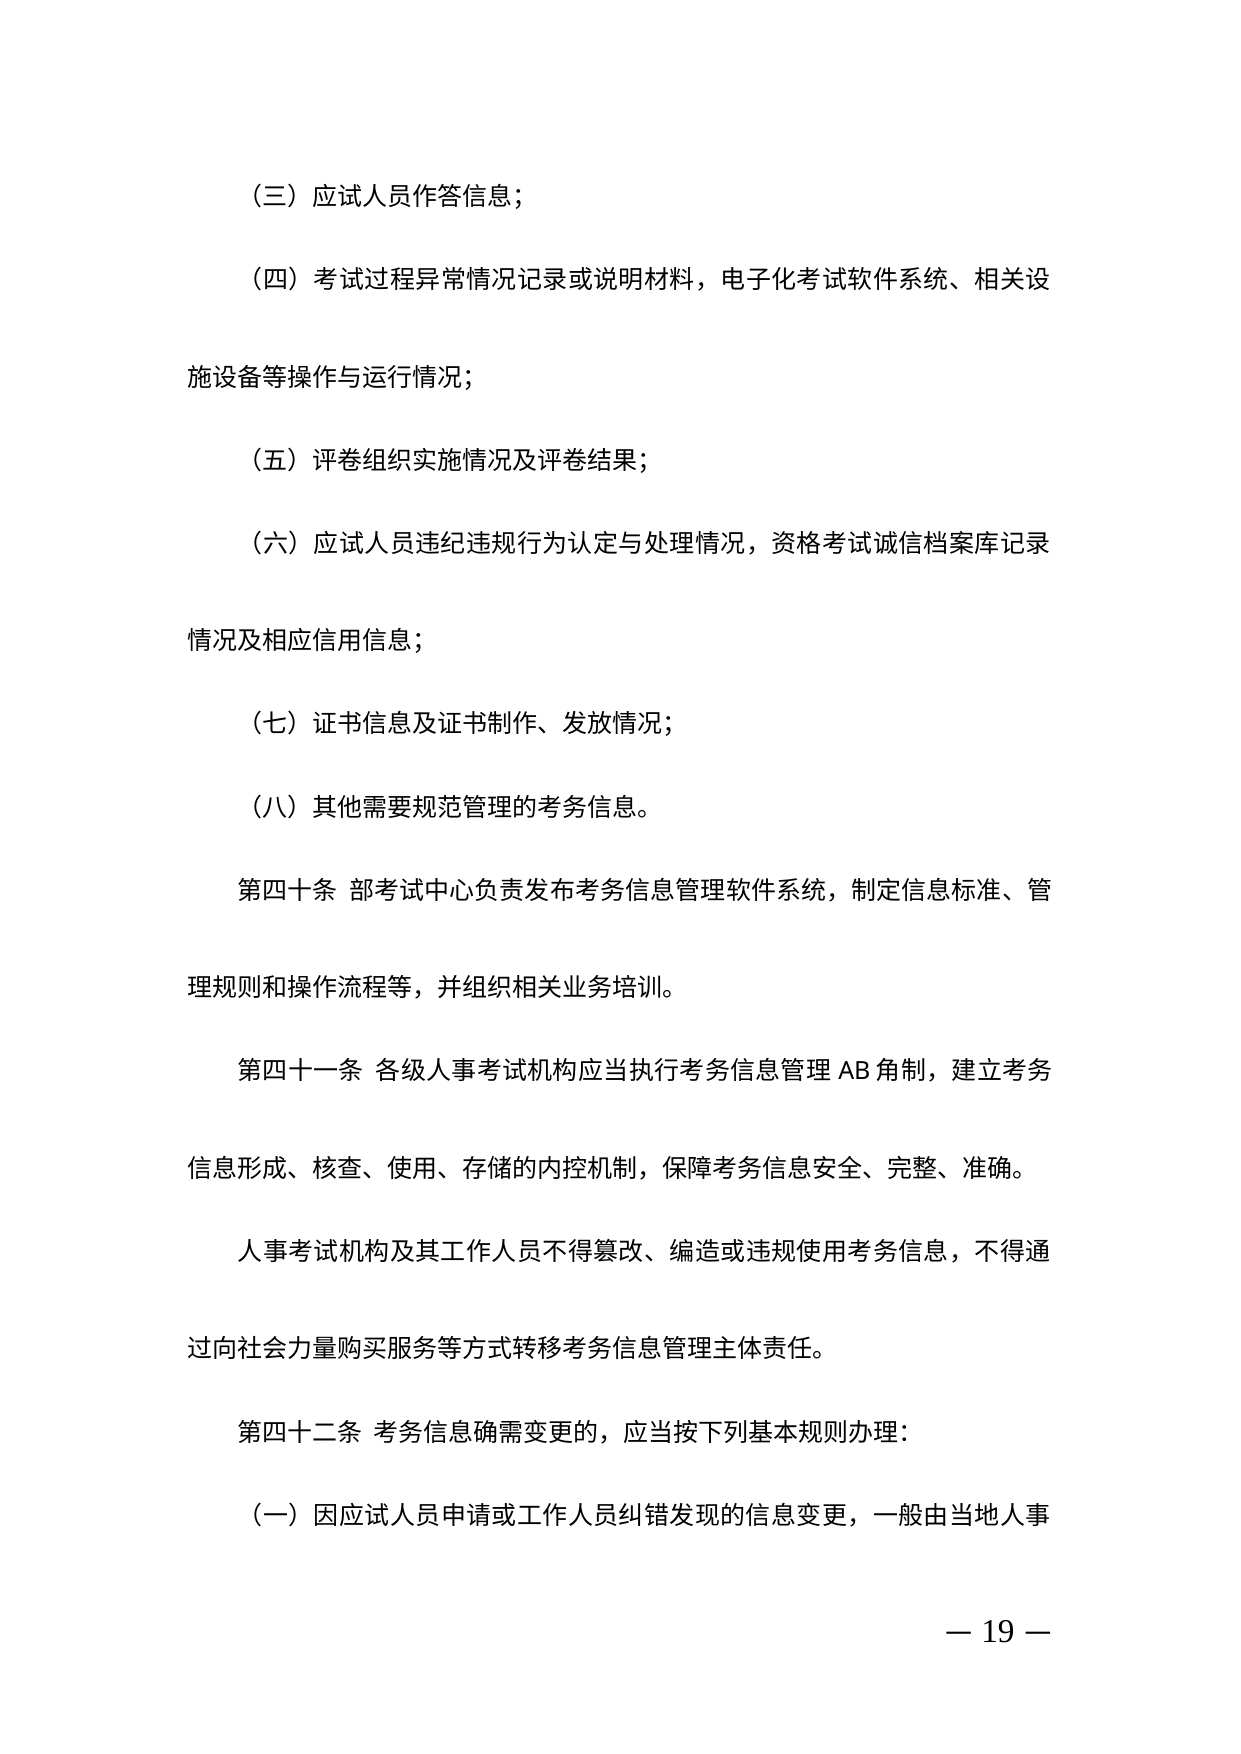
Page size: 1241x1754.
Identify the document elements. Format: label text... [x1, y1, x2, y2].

text 人事考试机构及其工作人员不得篡改、编造或违规使用考务信息，不得通过向社会力量购买服务等方式转移考务信息管理主体责任。 [187, 1217, 1053, 1379]
text 第四十二条 考务信息确需变更的，应当按下列基本规则办理： [187, 1398, 1053, 1463]
text （七）证书信息及证书制作、发放情况； [187, 689, 1053, 754]
text 第四十条 部考试中心负责发布考务信息管理软件系统，制定信息标准、管理规则和操作流程等，并组织相关业务培训。 [187, 856, 1053, 1018]
text （五）评卷组织实施情况及评卷结果； [187, 426, 1053, 491]
text （四）考试过程异常情况记录或说明材料，电子化考试软件系统、相关设施设备等操作与运行情况； [187, 245, 1053, 408]
text （三）应试人员作答信息； [187, 162, 1053, 227]
text 第四十一条 各级人事考试机构应当执行考务信息管理AB角制，建立考务信息形成、核查、使用、存储的内控机制，保障考务信息安全、完整、准确。 [187, 1036, 1053, 1199]
text （八）其他需要规范管理的考务信息。 [187, 773, 1053, 838]
text （六）应试人员违纪违规行为认定与处理情况，资格考试诚信档案库记录情况及相应信用信息； [187, 509, 1053, 671]
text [187, 1481, 1053, 1546]
